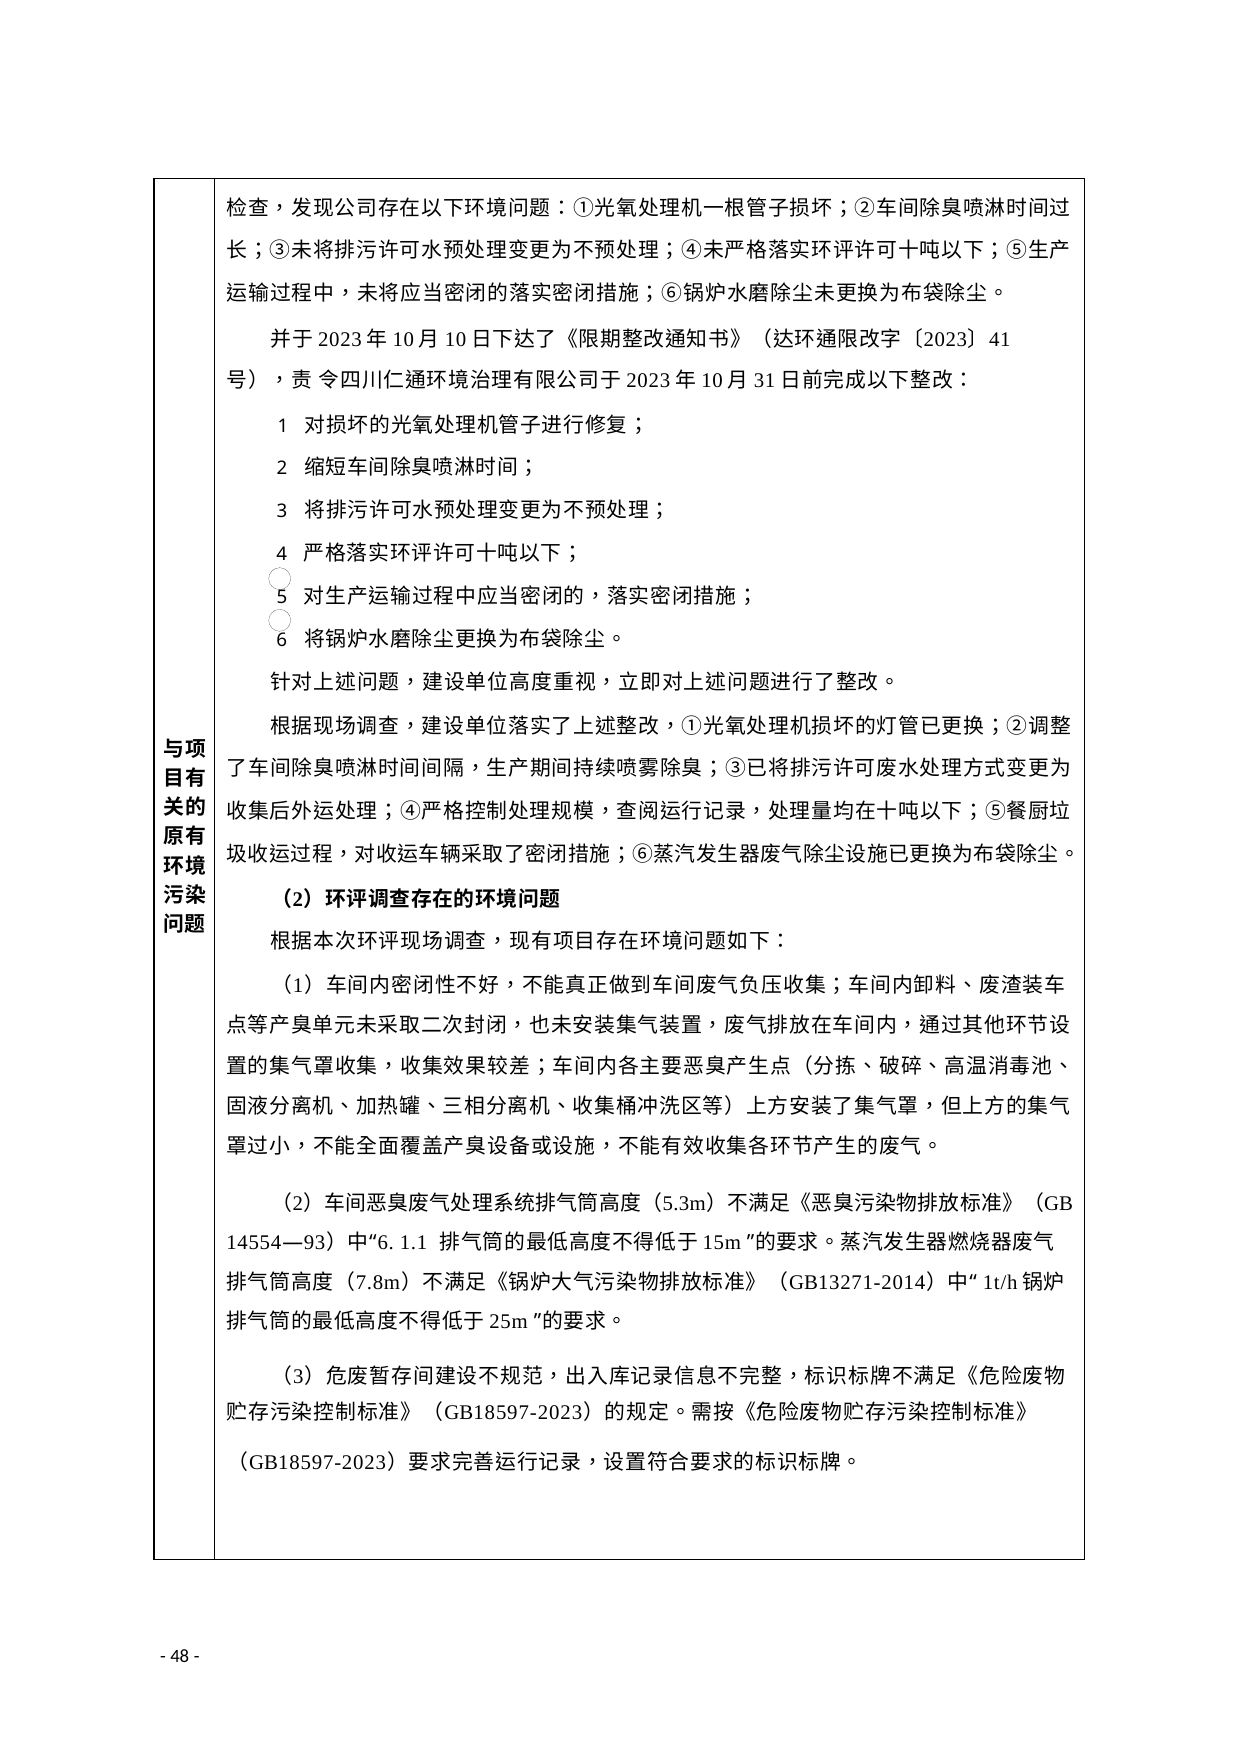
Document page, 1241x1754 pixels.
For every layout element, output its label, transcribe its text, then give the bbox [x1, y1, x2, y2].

table_header 与项 目有 关的 原有 环境 污染 问题 [155, 179, 214, 1559]
table_header 检查，发现公司存在以下环境问题：①光氧处理机一根管子损坏；②车间除臭喷淋时间过 长；③未将排污许可水预处理变更为不预处理；④未严格落实环评许可十吨以下；⑤生产 运输过程中，未将应当密闭的落实密闭措施；⑥锅炉水磨除尘未更换为布袋除尘。 并于2023年10月10日下达了《限期整改通知书》（达环通限改字〔2023〕41号），责 令四川仁通环境治理有限公司于2023年10月31日前完成以下整改： 1 对损坏的光氧处理机管子进行修复； 2 缩短车间除臭喷淋时间； 3 将排污许可水预处理变更为不预处理； 4 严格落实环评许可十吨以下； 5 对生产运输过程中应当密闭的，落实密闭措施； 6 将锅炉水磨除尘更换为布袋除尘。 针对上述问题，建设单位高度重视，立即对上述问题进行了整改。 根据现场调查，建设单位落实了上述整改，①光氧处理机损坏的灯管已更换；②调整 了车间除臭喷淋时间间隔，生产期间持续喷雾除臭；③已将排污许可废水处理方式变更为 收集后外运处理；④严格控制处理规模，查阅运行记录，处理量均在十吨以下；⑤餐厨垃 圾收运过程，对收运车辆采取了密闭措施；⑥蒸汽发生器废气除尘设施已更换为布袋除尘。 （2）环评调查存在的环境问题 根据本次环评现场调查，现有项目存在环境问题如下： （1）车间内密闭性不好，不能真正做到车间废气负压收集；车间内卸料、废渣装车 点等产臭单元未采取二次封闭，也未安装集气装置，废气排放在车间内，通过其他环节设 置的集气罩收集，收集效果较差；车间内各主要恶臭产生点（分拣、破碎、高温消毒池、 固液分离机、加热罐、三相分离机、收集桶冲洗区等）上方安装了集气罩，但上方的集气 罩过小，不能全面覆盖产臭设备或设施，不能有效收集各环节产生的废气。 （2）车间恶臭废气处理系统排气筒高度（5.3m）不满足《恶臭污染物排放标准》（GB 14554—93）中“6. 1.1 排气筒的最低高度不得低于15m ”的要求。蒸汽发生器燃烧器废气 排气筒高度（7.8m）不满足《锅炉大气污染物排放标准》（GB13271-2014）中“ 1t/h锅炉 排气筒的最低高度不得低于25m ”的要求。 （3）危废暂存间建设不规范，出入库记录信息不完整，标识标牌不满足《危险废物 贮存污染控制标准》（GB18597-2023）的规定。需按《危险废物贮存污染控制标准》 （GB18597-2023）要求完善运行记录，设置符合要求的标识标牌。 [215, 179, 1084, 1559]
